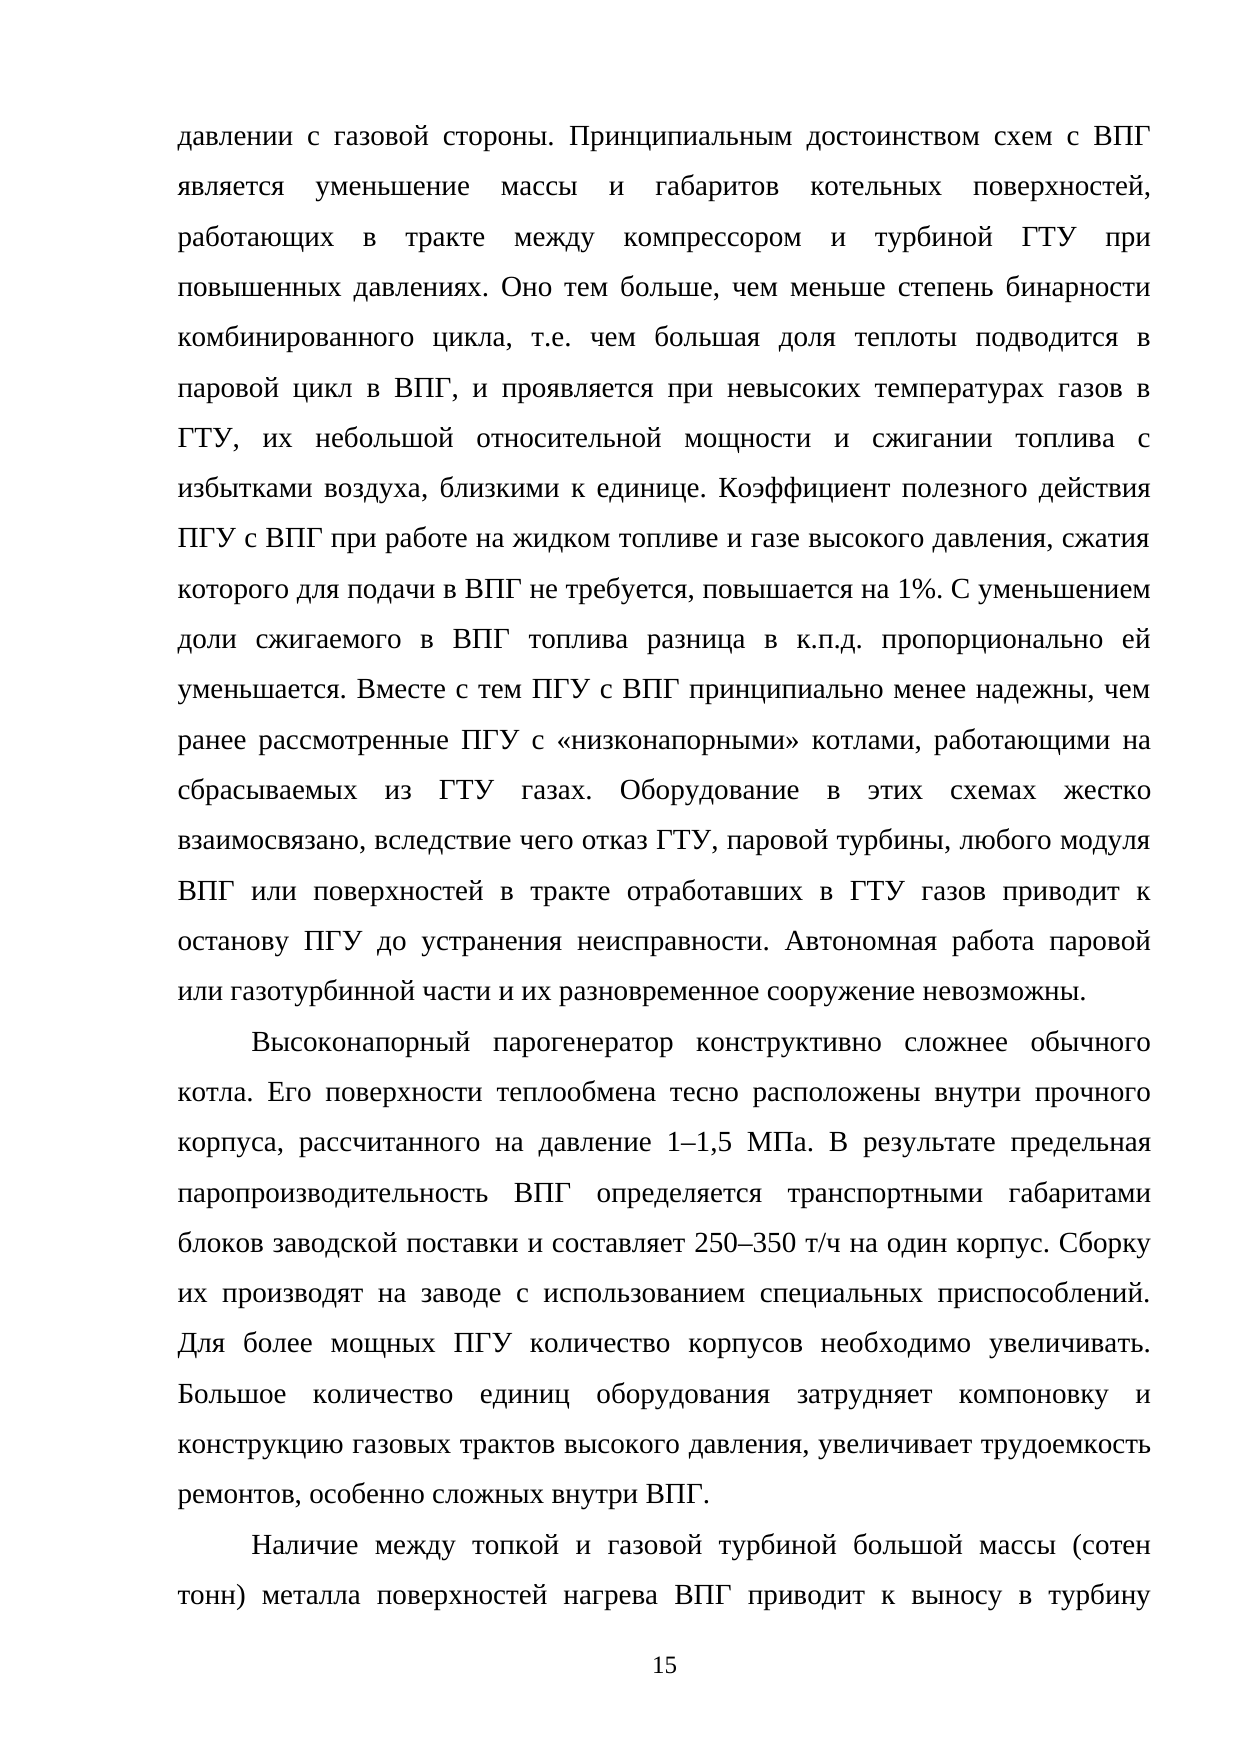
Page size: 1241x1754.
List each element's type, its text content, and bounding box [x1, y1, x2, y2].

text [177, 118, 1152, 1007]
text Высоконапорный парогенератор конструктивно сложнее обычного котла. Его поверхности теплообмена тесно расположены внутри прочного корпуса, рассчитанного на давление 1–1,5 МПа. В результате предельная паропроизводительность ВПГ определяется транспортными габаритами блоков заводской поставки и составляет 250–350 т/ч на один корпус. Сборку их производят на заводе с использованием специальных приспособлений. Для более мощных ПГУ количество корпусов необходимо увеличивать. Большое количество единиц оборудования затрудняет компоновку и конструкцию газовых трактов высокого давления, увеличивает трудоемкость ремонтов, особенно сложных внутри ВПГ. [177, 1024, 1152, 1510]
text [177, 1527, 1152, 1611]
